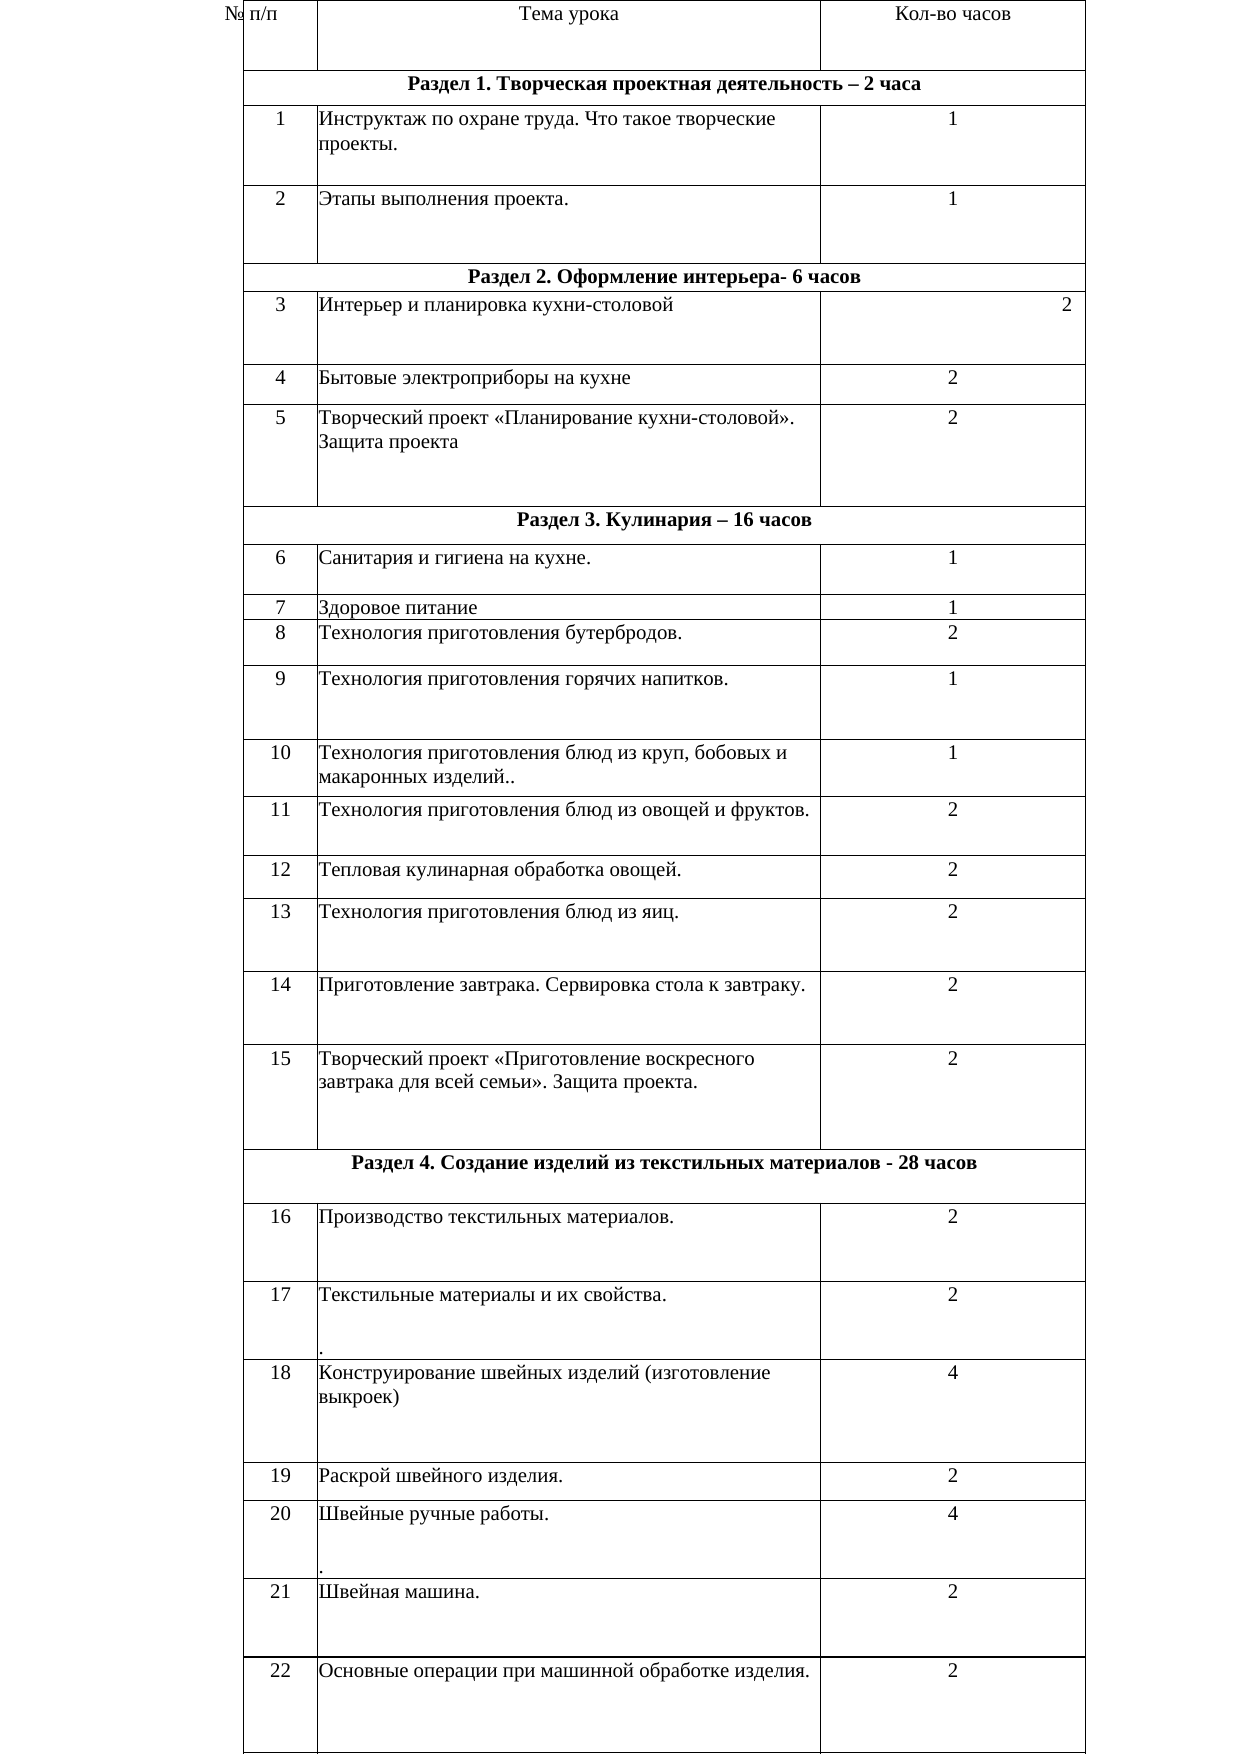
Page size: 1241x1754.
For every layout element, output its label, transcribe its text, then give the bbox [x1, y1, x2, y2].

table_cell 1 [821, 595, 1085, 619]
table_cell 2 [821, 1282, 1085, 1359]
table_cell 1 [821, 666, 1085, 739]
table_cell Конструирование швейных изделий (изготовление выкроек) [318, 1360, 820, 1462]
table_cell 1 [244, 106, 317, 184]
table_cell Творческий проект «Планирование кухни-столовой». Защита проекта [318, 405, 820, 506]
table_cell 4 [244, 365, 317, 404]
table_cell Здоровое питание [318, 595, 820, 619]
table_cell Санитария и гигиена на кухне. [318, 545, 820, 594]
table_cell Основные операции при машинной обработке изделия. [318, 1658, 820, 1752]
table_cell Технология приготовления горячих напитков. [318, 666, 820, 739]
table_cell Производство текстильных материалов. [318, 1204, 820, 1281]
table_cell 1 [821, 186, 1085, 263]
table_cell Швейные ручные работы. . [318, 1501, 820, 1578]
table_cell Раздел 2. Оформление интерьера- 6 часов [244, 264, 1085, 291]
table_cell 2 [244, 186, 317, 263]
table_cell Приготовление завтрака. Сервировка стола к завтраку. [318, 972, 820, 1044]
table_cell 19 [244, 1463, 317, 1500]
table_cell 2 [821, 972, 1085, 1044]
table_cell Швейная машина. [318, 1579, 820, 1656]
table_cell 4 [821, 1501, 1085, 1578]
table_cell 2 [821, 620, 1085, 665]
table_header Кол-во часов [821, 1, 1085, 70]
table_cell Технология приготовления блюд из овощей и фруктов. [318, 797, 820, 855]
table_cell 18 [244, 1360, 317, 1462]
table_cell 1 [821, 106, 1085, 184]
table_cell 2 [821, 1463, 1085, 1500]
table_cell 3 [244, 292, 317, 364]
table_cell 16 [244, 1204, 317, 1281]
table_cell 13 [244, 899, 317, 971]
table_cell 20 [244, 1501, 317, 1578]
table_cell Этапы выполнения проекта. [318, 186, 820, 263]
table_header Тема урока [318, 1, 820, 70]
table_cell Интерьер и планировка кухни-столовой [318, 292, 820, 364]
table_cell 15 [244, 1045, 317, 1149]
table_cell Инструктаж по охране труда. Что такое творческие проекты. [318, 106, 820, 184]
table_cell 5 [244, 405, 317, 506]
table_cell 12 [244, 856, 317, 898]
table_cell 6 [244, 545, 317, 594]
table_cell Творческий проект «Приготовление воскресного завтрака для всей семьи». Защита проекта. [318, 1045, 820, 1149]
table_cell Бытовые электроприборы на кухне [318, 365, 820, 404]
table_cell 2 [821, 405, 1085, 506]
table_cell 1 [821, 545, 1085, 594]
table_cell Технология приготовления блюд из круп, бобовых и макаронных изделий.. [318, 740, 820, 796]
table_header № п/п [244, 1, 317, 70]
table_cell 1 [821, 740, 1085, 796]
table_cell Раздел 3. Кулинария – 16 часов [244, 507, 1085, 544]
table_cell 2 [821, 292, 1085, 364]
table_cell 14 [244, 972, 317, 1044]
table_cell Тепловая кулинарная обработка овощей. [318, 856, 820, 898]
table_cell 2 [821, 1579, 1085, 1656]
table_cell Технология приготовления блюд из яиц. [318, 899, 820, 971]
table_cell 2 [821, 1204, 1085, 1281]
table_cell 22 [244, 1658, 317, 1752]
table_cell 2 [821, 797, 1085, 855]
table_cell 8 [244, 620, 317, 665]
table_cell Раздел 1. Творческая проектная деятельность – 2 часа [244, 71, 1085, 105]
table_cell 17 [244, 1282, 317, 1359]
table_cell Текстильные материалы и их свойства. . [318, 1282, 820, 1359]
table_cell 7 [244, 595, 317, 619]
table_cell 4 [821, 1360, 1085, 1462]
table_cell 9 [244, 666, 317, 739]
table_cell 11 [244, 797, 317, 855]
table_cell 2 [821, 1658, 1085, 1752]
table_cell Раздел 4. Создание изделий из текстильных материалов - 28 часов [244, 1150, 1085, 1203]
table_cell 2 [821, 899, 1085, 971]
table_cell Раскрой швейного изделия. [318, 1463, 820, 1500]
table_cell 21 [244, 1579, 317, 1656]
table_cell Технология приготовления бутербродов. [318, 620, 820, 665]
table_cell 2 [821, 1045, 1085, 1149]
table_cell 2 [821, 856, 1085, 898]
table_cell 10 [244, 740, 317, 796]
table_cell 2 [821, 365, 1085, 404]
